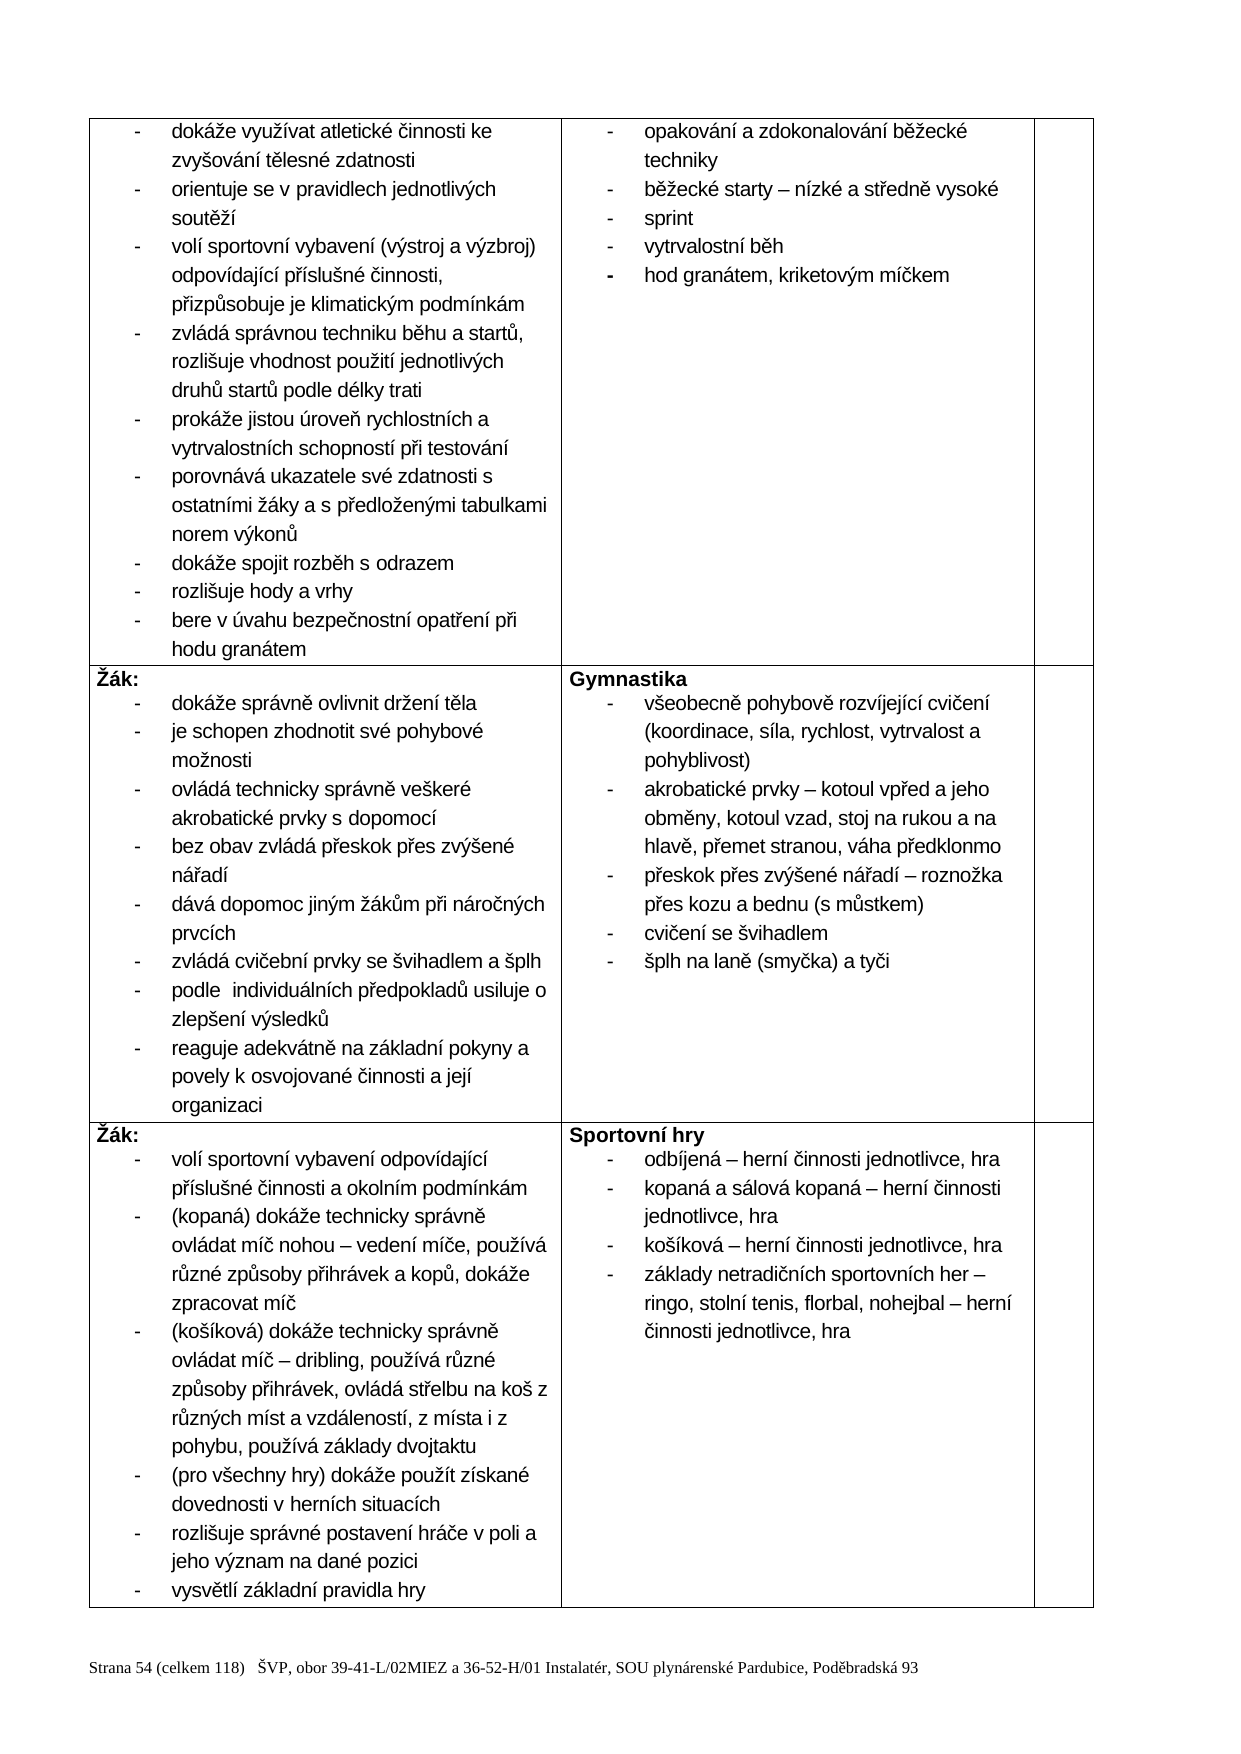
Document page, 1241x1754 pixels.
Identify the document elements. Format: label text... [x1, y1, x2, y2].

table_cell Atletika opakování a zdokonalování běžecké techniky běžecké starty – nízké a středně vysoké sprint vytrvalostní běh hod granátem, kriketovým míčkem [562, 119, 1034, 665]
table_cell Gymnastika všeobecně pohybově rozvíjející cvičení (koordinace, síla, rychlost, vytrvalost a pohyblivost) akrobatické prvky – kotoul vpřed a jeho obměny, kotoul vzad, stoj na rukou a na hlavě, přemet stranou, váha předklonmo přeskok přes zvýšené nářadí – roznožka přes kozu a bednu (s můstkem) cvičení se švihadlem šplh na laně (smyčka) a tyči [562, 666, 1034, 1122]
table_cell [1035, 119, 1093, 665]
table_cell Žák: dokáže správně ovlivnit držení těla je schopen zhodnotit své pohybové možnosti ovládá technicky správně veškeré akrobatické prvky s dopomocí bez obav zvládá přeskok přes zvýšené nářadí dává dopomoc jiným žákům při náročných prvcích zvládá cvičební prvky se švihadlem a šplh podle individuálních předpokladů usiluje o zlepšení výsledků reaguje adekvátně na základní pokyny a povely k osvojované činnosti a její organizaci [90, 666, 561, 1122]
table_cell [1035, 666, 1093, 1122]
table_cell [1035, 1123, 1093, 1607]
